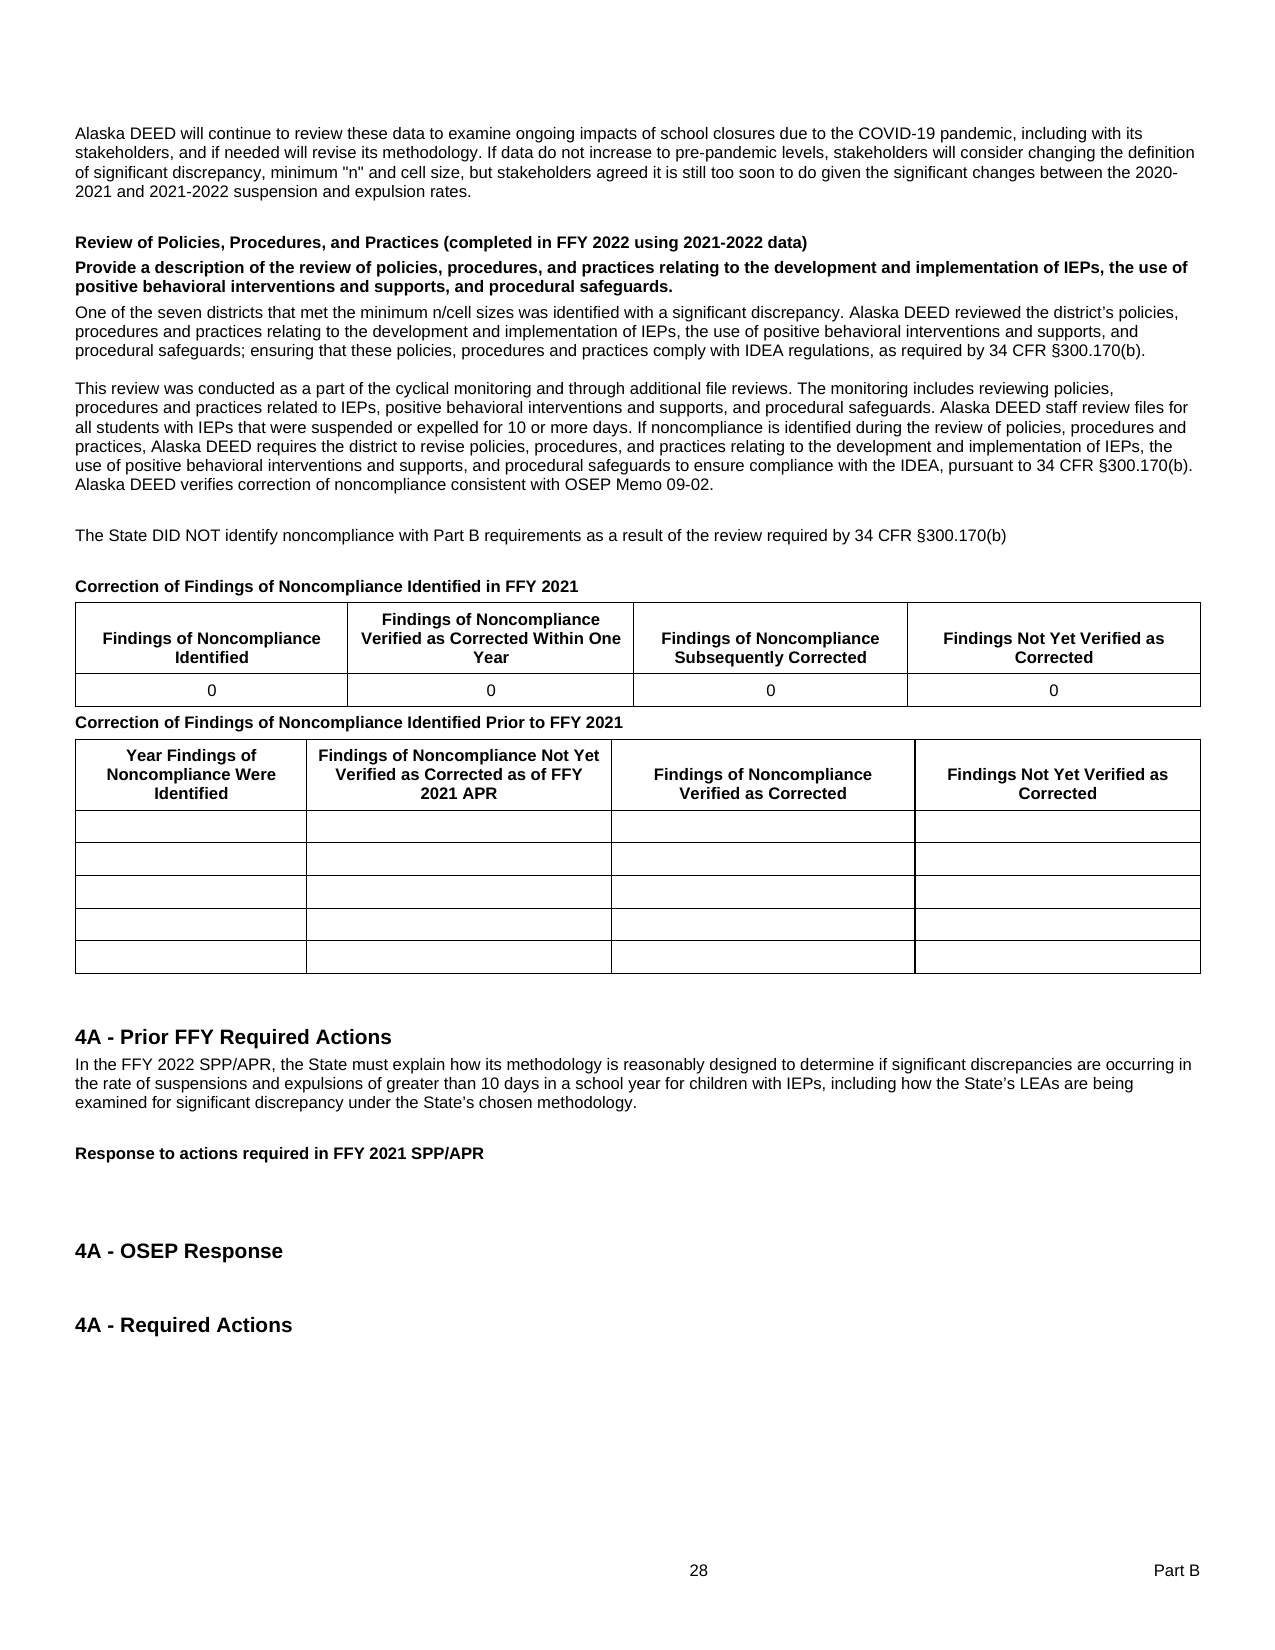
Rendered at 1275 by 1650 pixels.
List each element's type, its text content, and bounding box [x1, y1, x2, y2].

table_cell [916, 811, 1200, 842]
text Provide a description of the review of policies, procedures, and practices relating to the development and implementation of IEPs, the use of positive behavioral interventions and supports, and procedural safeguards. [75, 258, 1200, 296]
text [75, 105, 1200, 201]
table_header Year Findings of Noncompliance Were Identified [76, 740, 306, 809]
table_cell 0 [634, 674, 907, 706]
table_cell [612, 941, 914, 973]
table_cell [916, 941, 1200, 973]
text Correction of Findings of Noncompliance Identified Prior to FFY 2021 [75, 713, 1200, 732]
table_cell [76, 843, 306, 875]
text In the FFY 2022 SPP/APR, the State must explain how its methodology is reasonably designed to determine if significant discrepancies are occurring in the rate of suspensions and expulsions of greater than 10 days in a school year for children with IEPs, including how the State’s LEAs are being examined for significant discrepancy under the State’s chosen methodology. [75, 1055, 1200, 1112]
subtitle 4A - OSEP Response [75, 1239, 1200, 1263]
table_cell [612, 843, 914, 875]
table_cell [307, 876, 611, 908]
subtitle 4A - Required Actions [75, 1313, 1200, 1337]
table_header Findings of Noncompliance Verified as Corrected [612, 740, 914, 809]
text Correction of Findings of Noncompliance Identified in FFY 2021 [75, 577, 1200, 596]
table_header Findings of Noncompliance Verified as Corrected Within One Year [348, 603, 633, 673]
table_cell [916, 909, 1200, 940]
table_cell [307, 843, 611, 875]
table_cell [307, 811, 611, 842]
table_cell [76, 909, 306, 940]
table_cell [916, 876, 1200, 908]
table_cell [76, 876, 306, 908]
table_cell 0 [348, 674, 633, 706]
table_cell 0 [76, 674, 347, 706]
text Review of Policies, Procedures, and Practices (completed in FFY 2022 using 2021-2022 data) [75, 232, 1200, 252]
text The State DID NOT identify noncompliance with Part B requirements as a result of the review required by 34 CFR §300.170(b) [75, 526, 1200, 545]
table_header Findings of Noncompliance Subsequently Corrected [634, 603, 907, 673]
table_header Findings of Noncompliance Not Yet Verified as Corrected as of FFY 2021 APR [307, 740, 611, 809]
table_header Findings Not Yet Verified as Corrected [908, 603, 1200, 673]
table_cell [612, 909, 914, 940]
table_cell [612, 876, 914, 908]
table_cell [612, 811, 914, 842]
text One of the seven districts that met the minimum n/cell sizes was identified with a significant discrepancy. Alaska DEED reviewed the district’s policies, procedures and practices relating to the development and implementation of IEPs, the use of positive behavioral interventions and supports, and procedural safeguards; ensuring that these policies, procedures and practices comply with IDEA regulations, as required by 34 CFR §300.170(b). This review was conducted as a part of the cyclical monitoring and through additional file reviews. The monitoring includes reviewing policies, procedures and practices related to IEPs, positive behavioral interventions and supports, and procedural safeguards. Alaska DEED staff review files for all students with IEPs that were suspended or expelled for 10 or more days. If noncompliance is identified during the review of policies, procedures and practices, Alaska DEED requires the district to revise policies, procedures, and practices relating to the development and implementation of IEPs, the use of positive behavioral interventions and supports, and procedural safeguards to ensure compliance with the IDEA, pursuant to 34 CFR §300.170(b). Alaska DEED verifies correction of noncompliance consistent with OSEP Memo 09-02. [75, 302, 1200, 494]
table_cell [76, 941, 306, 973]
table_cell 0 [908, 674, 1200, 706]
table_cell [307, 909, 611, 940]
table_header Findings of Noncompliance Identified [76, 603, 347, 673]
subtitle 4A - Prior FFY Required Actions [75, 1024, 1200, 1048]
text Response to actions required in FFY 2021 SPP/APR [75, 1144, 1200, 1163]
table_header Findings Not Yet Verified as Corrected [916, 740, 1200, 809]
table_cell [76, 811, 306, 842]
table_cell [307, 941, 611, 973]
table_cell [916, 843, 1200, 875]
